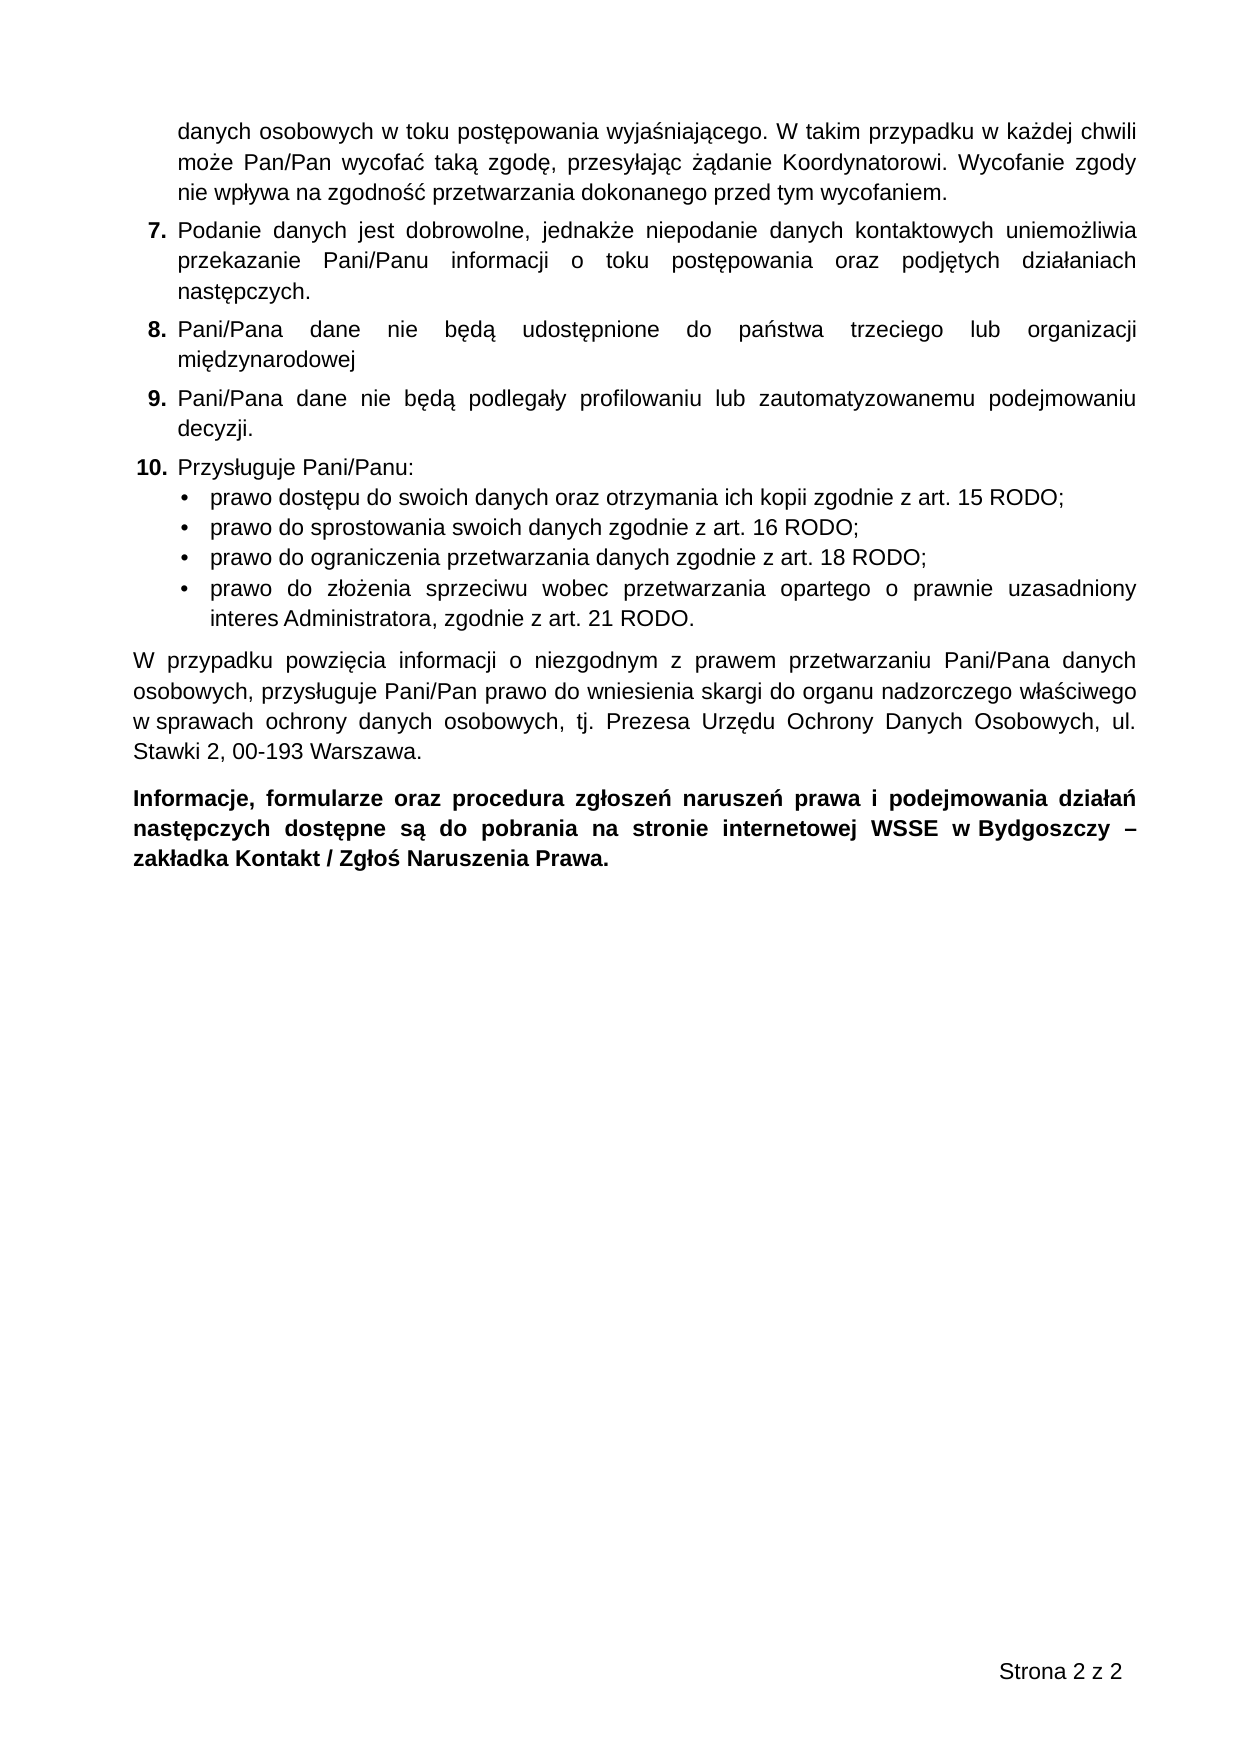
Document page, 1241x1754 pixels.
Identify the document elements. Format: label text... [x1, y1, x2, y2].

list Podanie danych jest dobrowolne, jednakże niepodanie danych kontaktowych uniemożliwia przekazanie Pani/Panu informacji o toku postępowania oraz podjętych działaniach następczych. [148, 217, 1137, 304]
list prawo do złożenia sprzeciwu wobec przetwarzania opartego o prawnie uzasadniony interes Administratora, zgodnie z art. 21 RODO. [180, 574, 1137, 631]
list prawo do sprostowania swoich danych zgodnie z art. 16 RODO; [180, 514, 1137, 540]
list Pani/Pana dane nie będą udostępnione do państwa trzeciego lub organizacji międzynarodowej [148, 316, 1137, 373]
list prawo dostępu do swoich danych oraz otrzymania ich kopii zgodnie z art. 15 RODO; [180, 484, 1137, 510]
list prawo do ograniczenia przetwarzania danych zgodnie z art. 18 RODO; [180, 544, 1137, 571]
list Przysługuje Pani/Panu: [136, 454, 1137, 480]
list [148, 118, 1137, 205]
text Informacje, formularze oraz procedura zgłoszeń naruszeń prawa i podejmowania działań następczych dostępne są do pobrania na stronie internetowej WSSE w Bydgoszczy – zakładka Kontakt / Zgłoś Naruszenia Prawa. [133, 785, 1137, 872]
text W przypadku powzięcia informacji o niezgodnym z prawem przetwarzaniu Pani/Pana danych osobowych, przysługuje Pani/Pan prawo do wniesienia skargi do organu nadzorczego właściwego w sprawach ochrony danych osobowych, tj. Prezesa Urzędu Ochrony Danych Osobowych, ul. Stawki 2, 00-193 Warszawa. [133, 647, 1137, 764]
list Pani/Pana dane nie będą podlegały profilowaniu lub zautomatyzowanemu podejmowaniu decyzji. [148, 385, 1137, 441]
